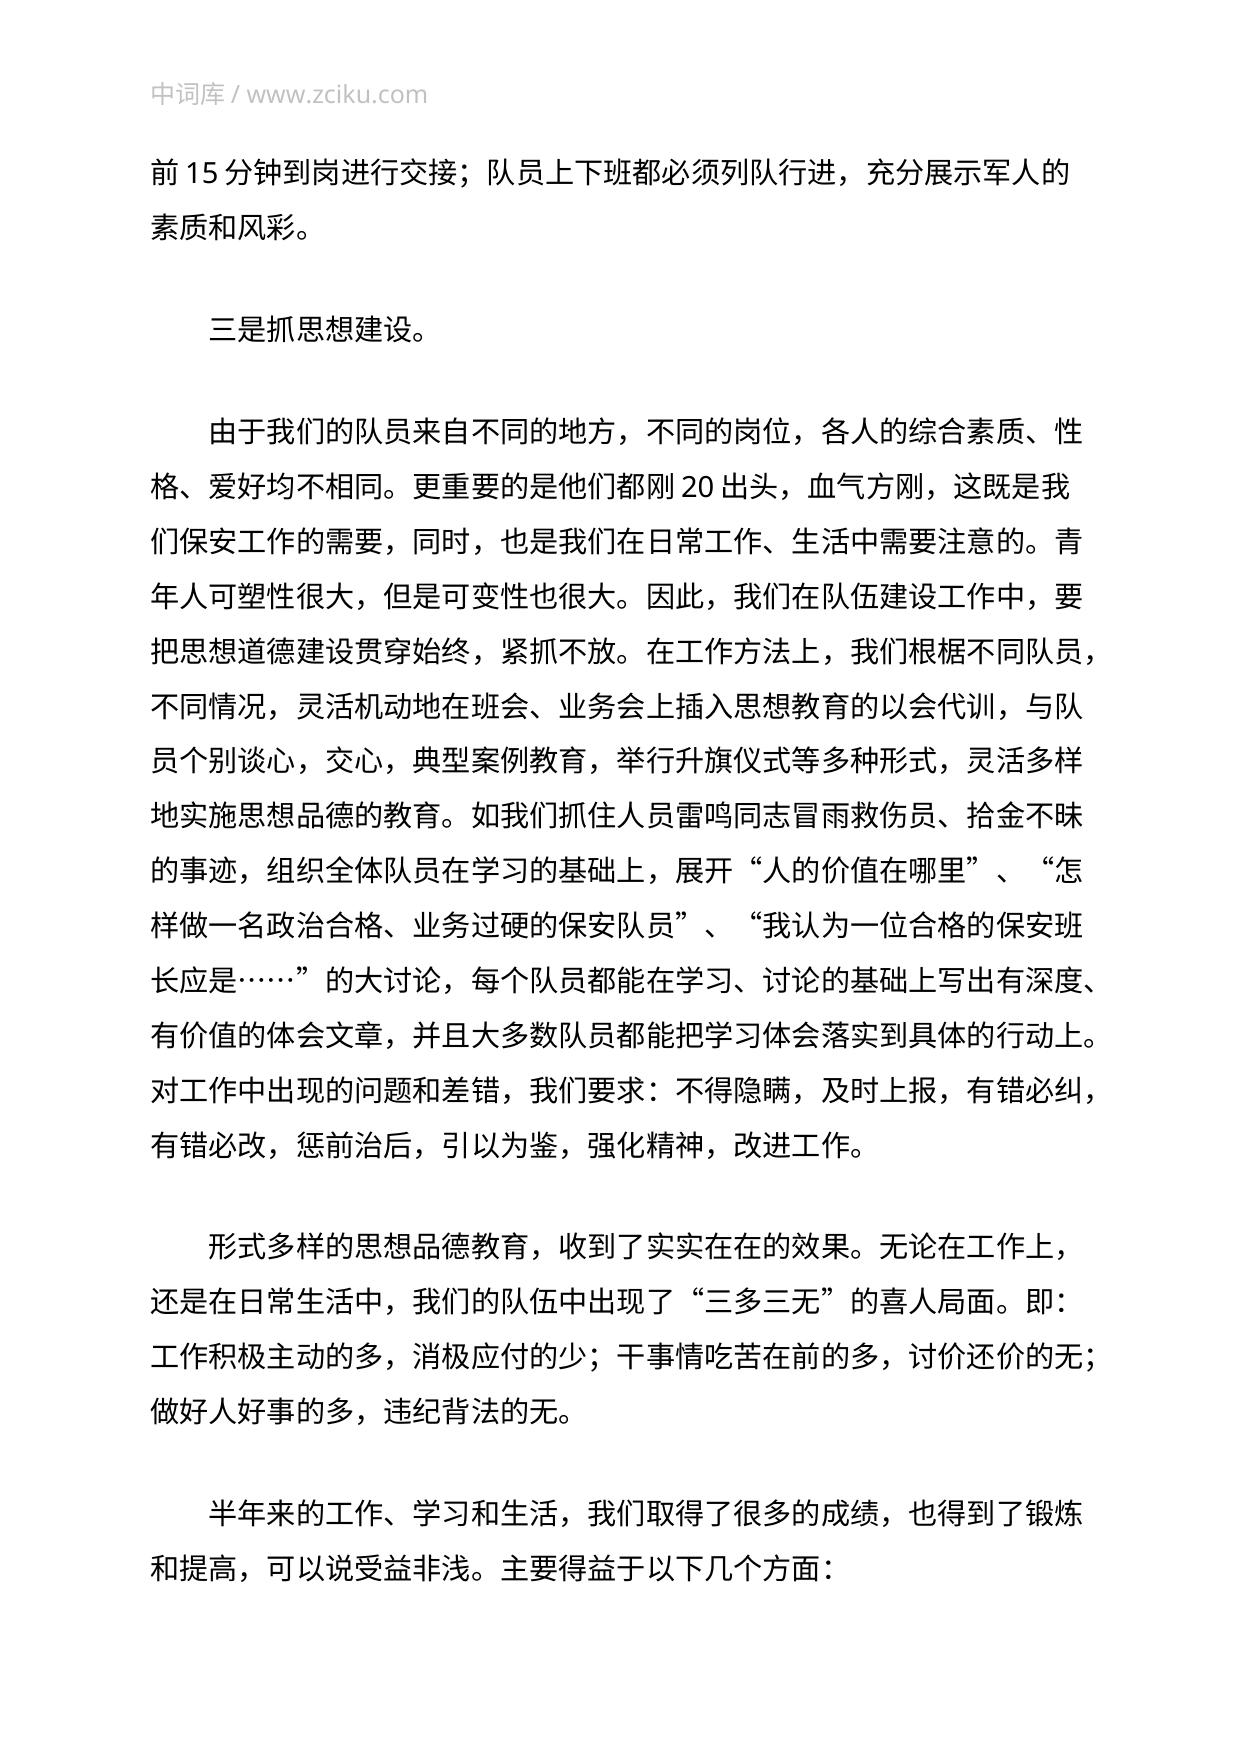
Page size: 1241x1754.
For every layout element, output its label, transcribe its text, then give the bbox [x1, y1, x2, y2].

text 半年来的工作、学习和生活，我们取得了很多的成绩，也得到了锻炼和提高，可以说受益非浅。主要得益于以下几个方面： [150, 1491, 1090, 1588]
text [150, 150, 1090, 247]
text 三是抓思想建设。 [150, 307, 1090, 349]
text 由于我们的队员来自不同的地方，不同的岗位，各人的综合素质、性格、爱好均不相同。更重要的是他们都刚20出头，血气方刚，这既是我们保安工作的需要，同时，也是我们在日常工作、生活中需要注意的。青年人可塑性很大，但是可变性也很大。因此，我们在队伍建设工作中，要把思想道德建设贯穿始终，紧抓不放。在工作方法上，我们根椐不同队员，不同情况，灵活机动地在班会、业务会上插入思想教育的以会代训，与队员个别谈心，交心，典型案例教育，举行升旗仪式等多种形式，灵活多样地实施思想品德的教育。如我们抓住人员雷鸣同志冒雨救伤员、拾金不昧的事迹，组织全体队员在学习的基础上，展开“人的价值在哪里”、“怎样做一名政治合格、业务过硬的保安队员”、“我认为一位合格的保安班长应是……”的大讨论，每个队员都能在学习、讨论的基础上写出有深度、有价值的体会文章，并且大多数队员都能把学习体会落实到具体的行动上。对工作中出现的问题和差错，我们要求：不得隐瞒，及时上报，有错必纠，有错必改，惩前治后，引以为鉴，强化精神，改进工作。 [150, 408, 1090, 1164]
text 形式多样的思想品德教育，收到了实实在在的效果。无论在工作上，还是在日常生活中，我们的队伍中出现了“三多三无”的喜人局面。即：工作积极主动的多，消极应付的少；干事情吃苦在前的多，讨价还价的无；做好人好事的多，违纪背法的无。 [150, 1224, 1090, 1431]
